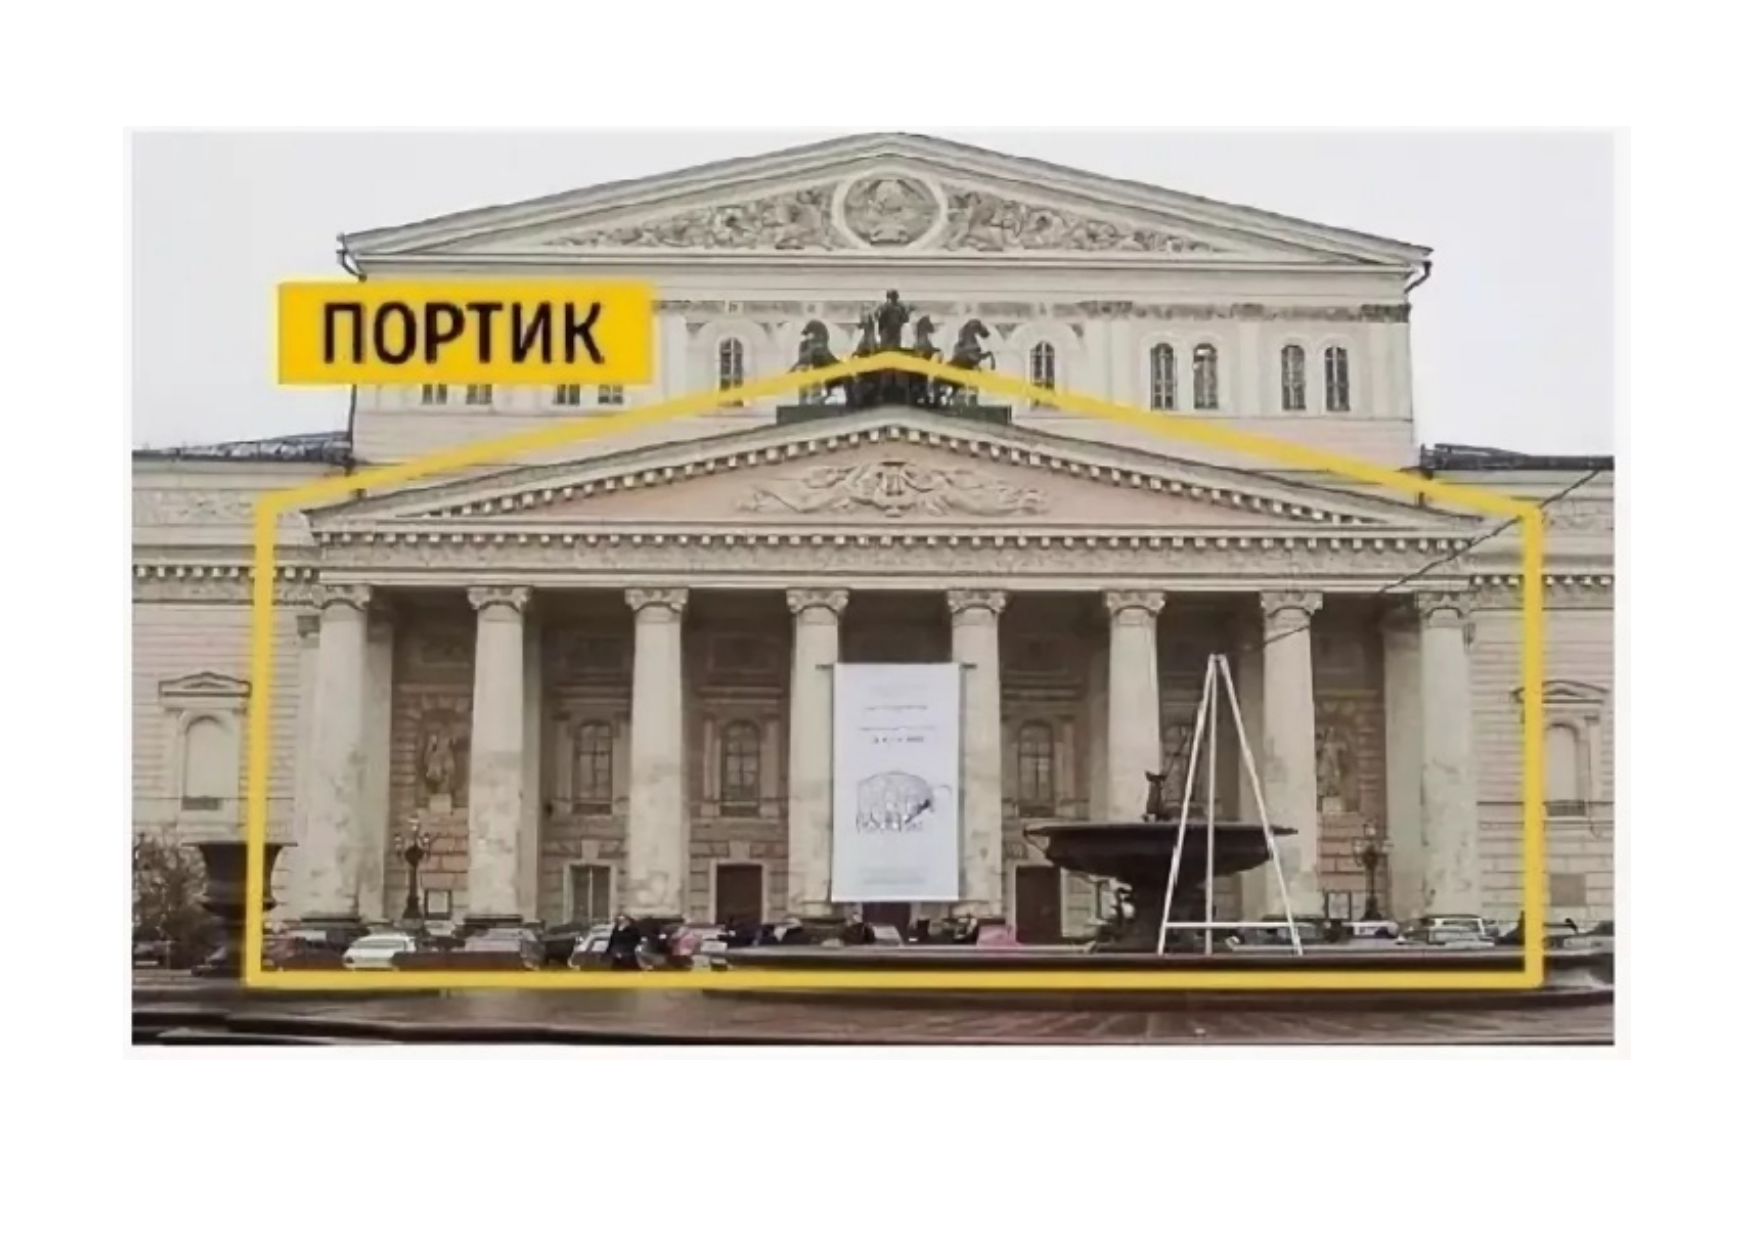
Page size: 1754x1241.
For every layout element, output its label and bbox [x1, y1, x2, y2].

picture [122, 126, 1632, 1060]
